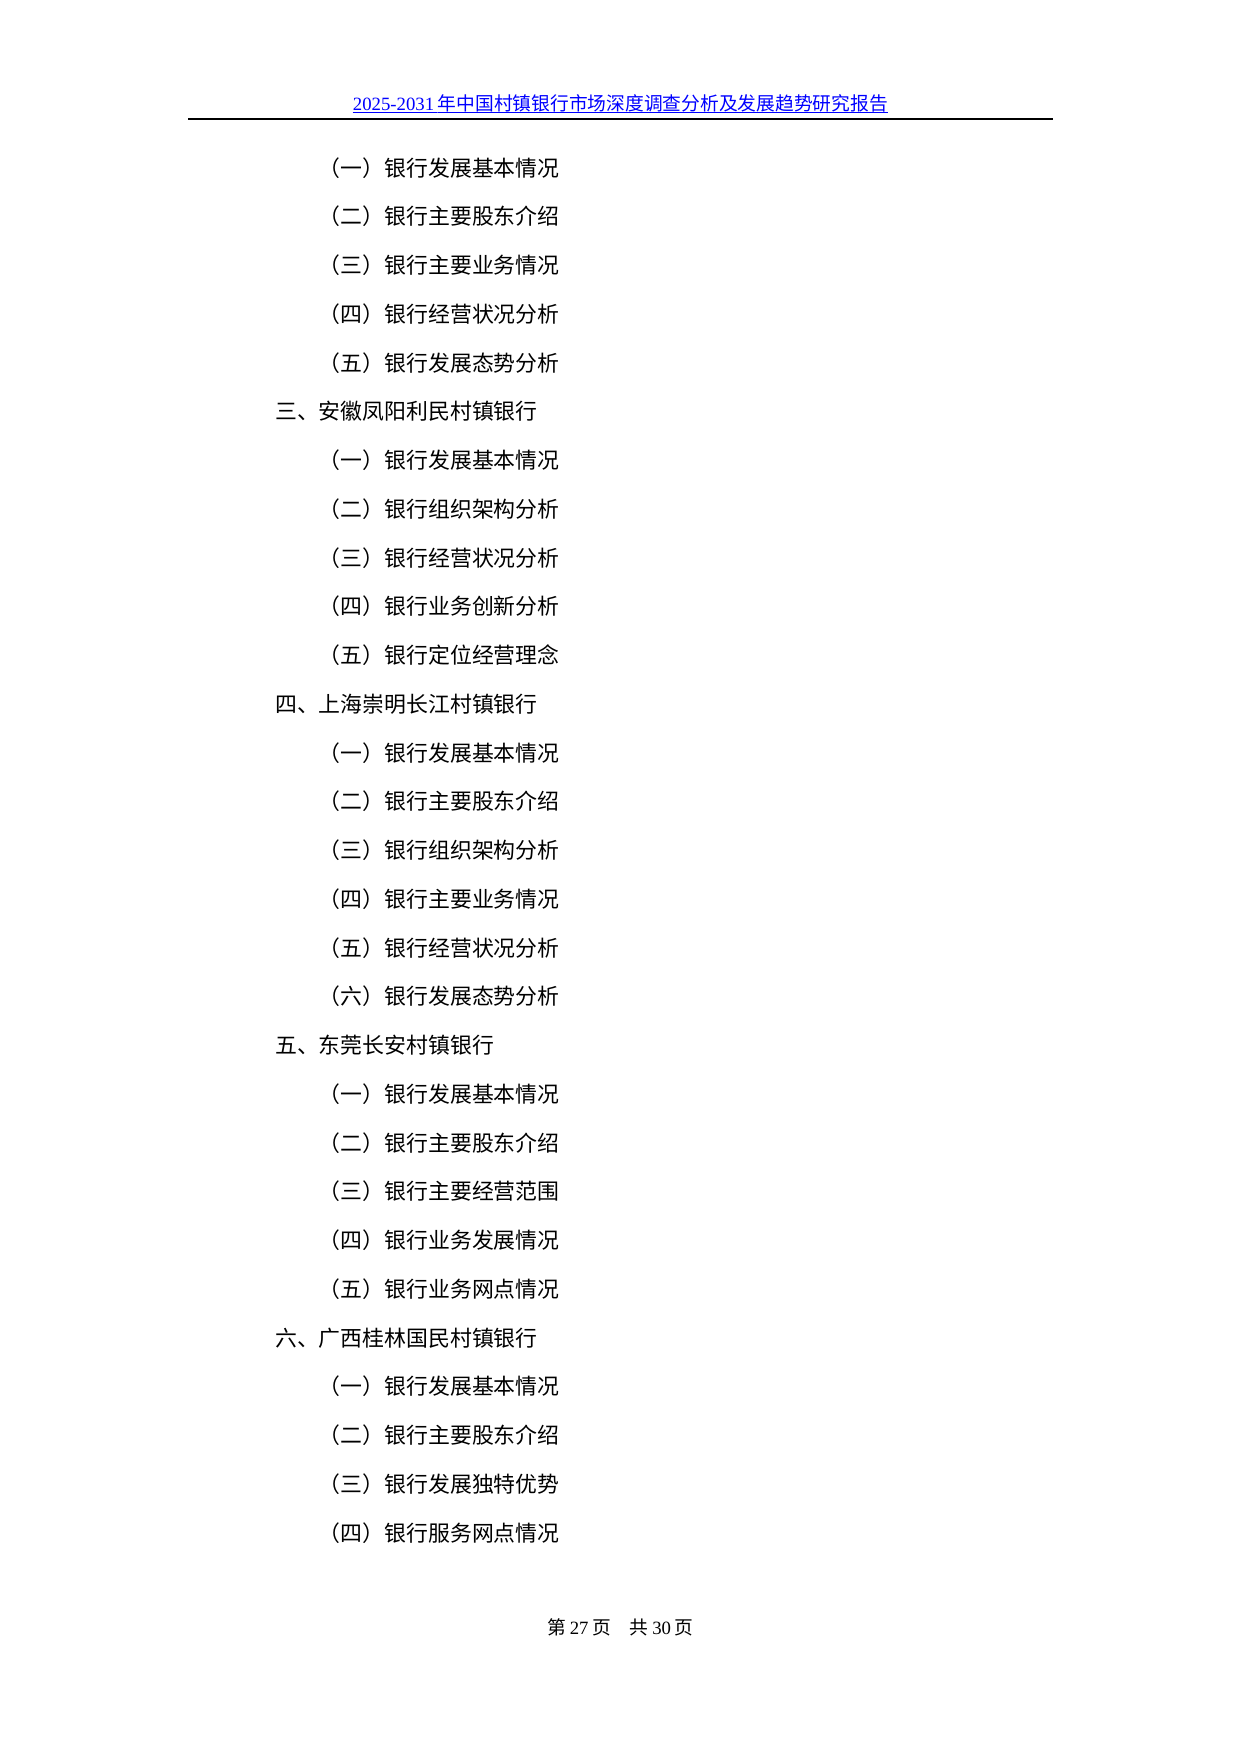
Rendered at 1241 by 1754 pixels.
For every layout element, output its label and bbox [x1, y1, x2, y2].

text [187, 150, 1053, 1548]
